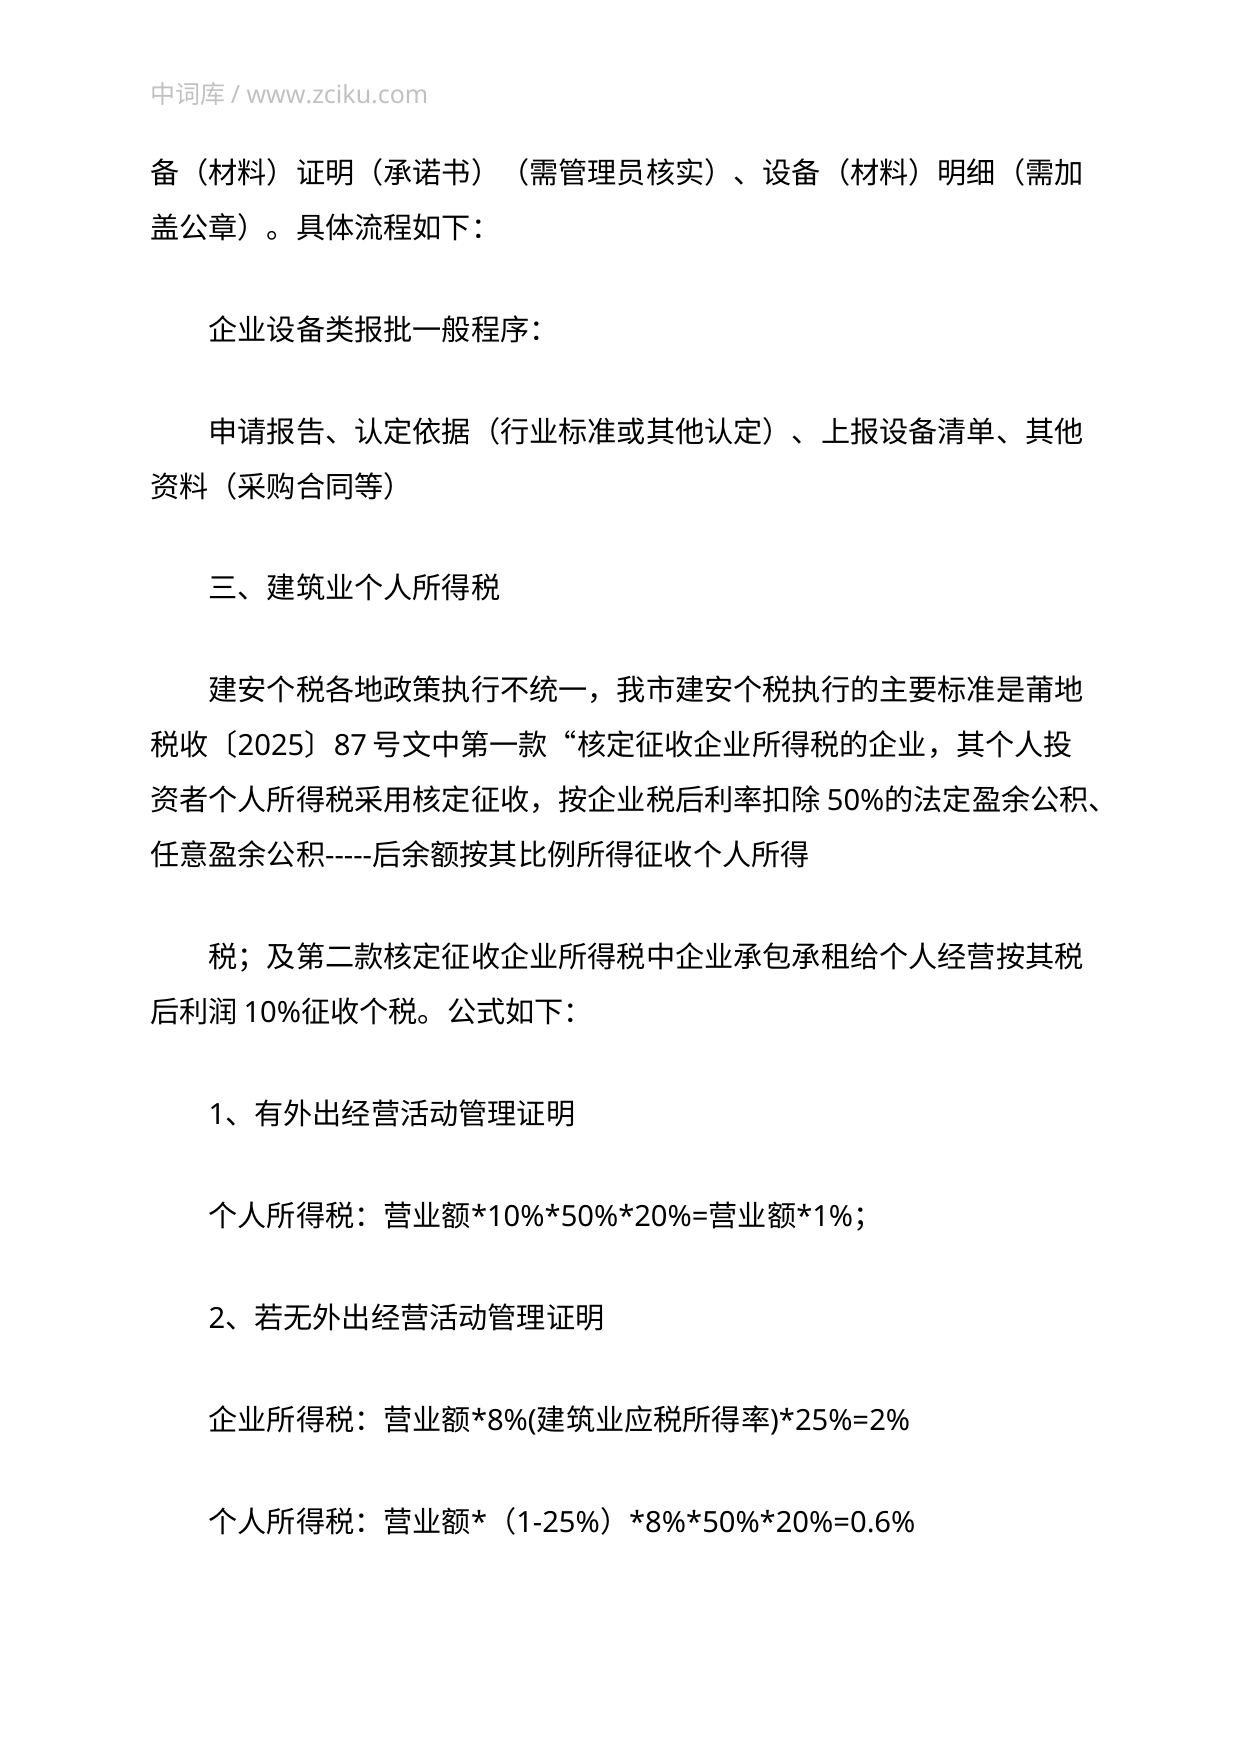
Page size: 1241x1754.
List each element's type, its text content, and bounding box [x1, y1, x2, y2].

text 个人所得税：营业额*10%*50%*20%=营业额*1%； [150, 1193, 1090, 1235]
text 建安个税各地政策执行不统一，我市建安个税执行的主要标准是莆地税收〔2025〕87号文中第一款“核定征收企业所得税的企业，其个人投资者个人所得税采用核定征收，按企业税后利率扣除50%的法定盈余公积、任意盈余公积-----后余额按其比例所得征收个人所得 [150, 667, 1090, 874]
text 企业设备类报批一般程序： [150, 307, 1090, 349]
text 企业所得税：营业额*8%(建筑业应税所得率)*25%=2% [150, 1397, 1090, 1439]
text 申请报告、认定依据（行业标准或其他认定）、上报设备清单、其他资料（采购合同等） [150, 408, 1090, 506]
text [150, 150, 1090, 247]
text 个人所得税：营业额*（1-25%）*8%*50%*20%=0.6% [150, 1498, 1090, 1541]
text 2、若无外出经营活动管理证明 [150, 1294, 1090, 1337]
text 三、建筑业个人所得税 [150, 565, 1090, 607]
text 税；及第二款核定征收企业所得税中企业承包承租给个人经营按其税后利润10%征收个税。公式如下： [150, 934, 1090, 1031]
text 1、有外出经营活动管理证明 [150, 1091, 1090, 1133]
